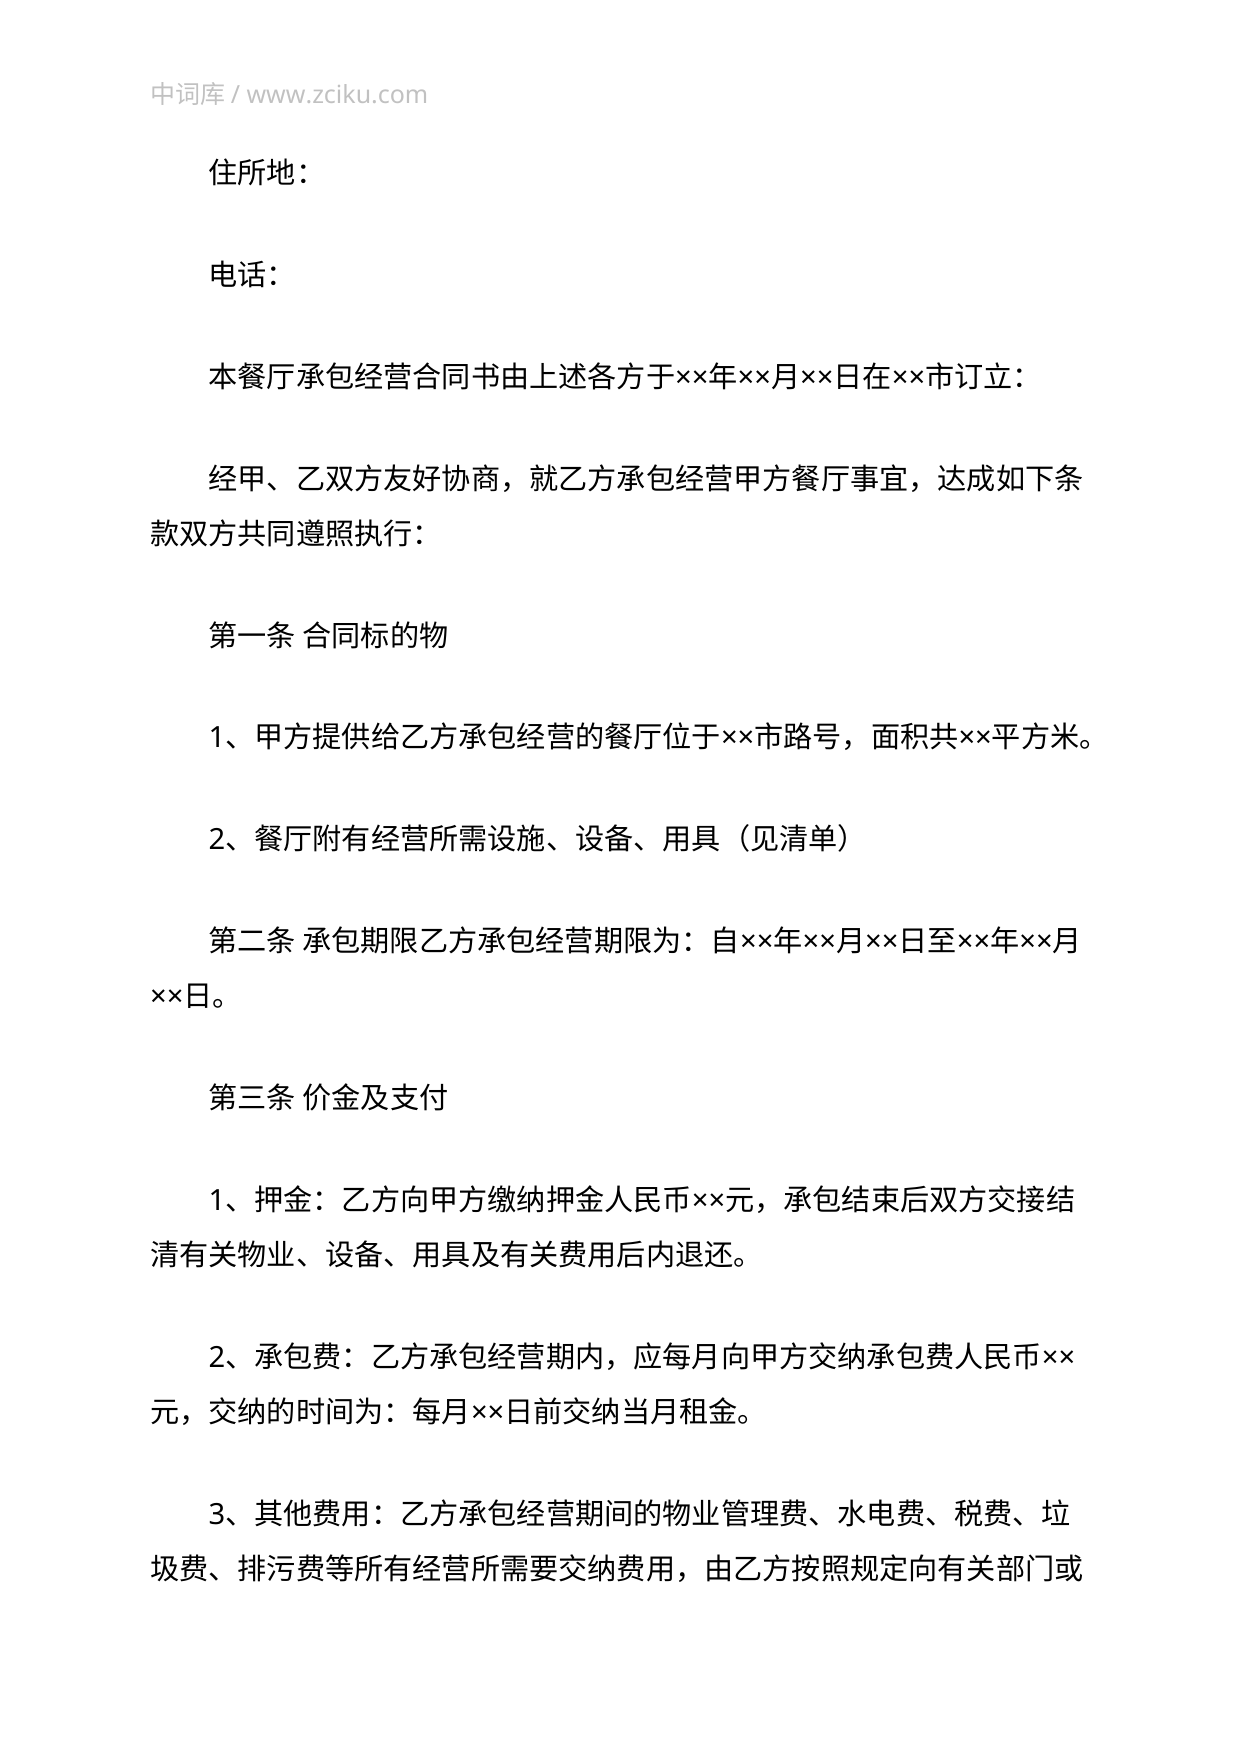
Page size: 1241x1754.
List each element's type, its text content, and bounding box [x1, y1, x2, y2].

text 2、承包费：乙方承包经营期内，应每月向甲方交纳承包费人民币××元，交纳的时间为：每月××日前交纳当月租金。 [150, 1333, 1090, 1431]
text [150, 1490, 1090, 1588]
text 第三条 价金及支付 [150, 1075, 1090, 1117]
text 住所地： [150, 150, 1090, 192]
text 1、押金：乙方向甲方缴纳押金人民币××元，承包结束后双方交接结清有关物业、设备、用具及有关费用后内退还。 [150, 1177, 1090, 1274]
text 1、甲方提供给乙方承包经营的餐厅位于××市路号，面积共××平方米。 [150, 714, 1090, 756]
text 第一条 合同标的物 [150, 612, 1090, 654]
text 第二条 承包期限乙方承包经营期限为：自××年××月××日至××年××月××日。 [150, 918, 1090, 1015]
text 2、餐厅附有经营所需设施、设备、用具（见清单） [150, 816, 1090, 858]
text 经甲、乙双方友好协商，就乙方承包经营甲方餐厅事宜，达成如下条款双方共同遵照执行： [150, 456, 1090, 553]
text 电话： [150, 252, 1090, 294]
text 本餐厅承包经营合同书由上述各方于××年××月××日在××市订立： [150, 353, 1090, 396]
